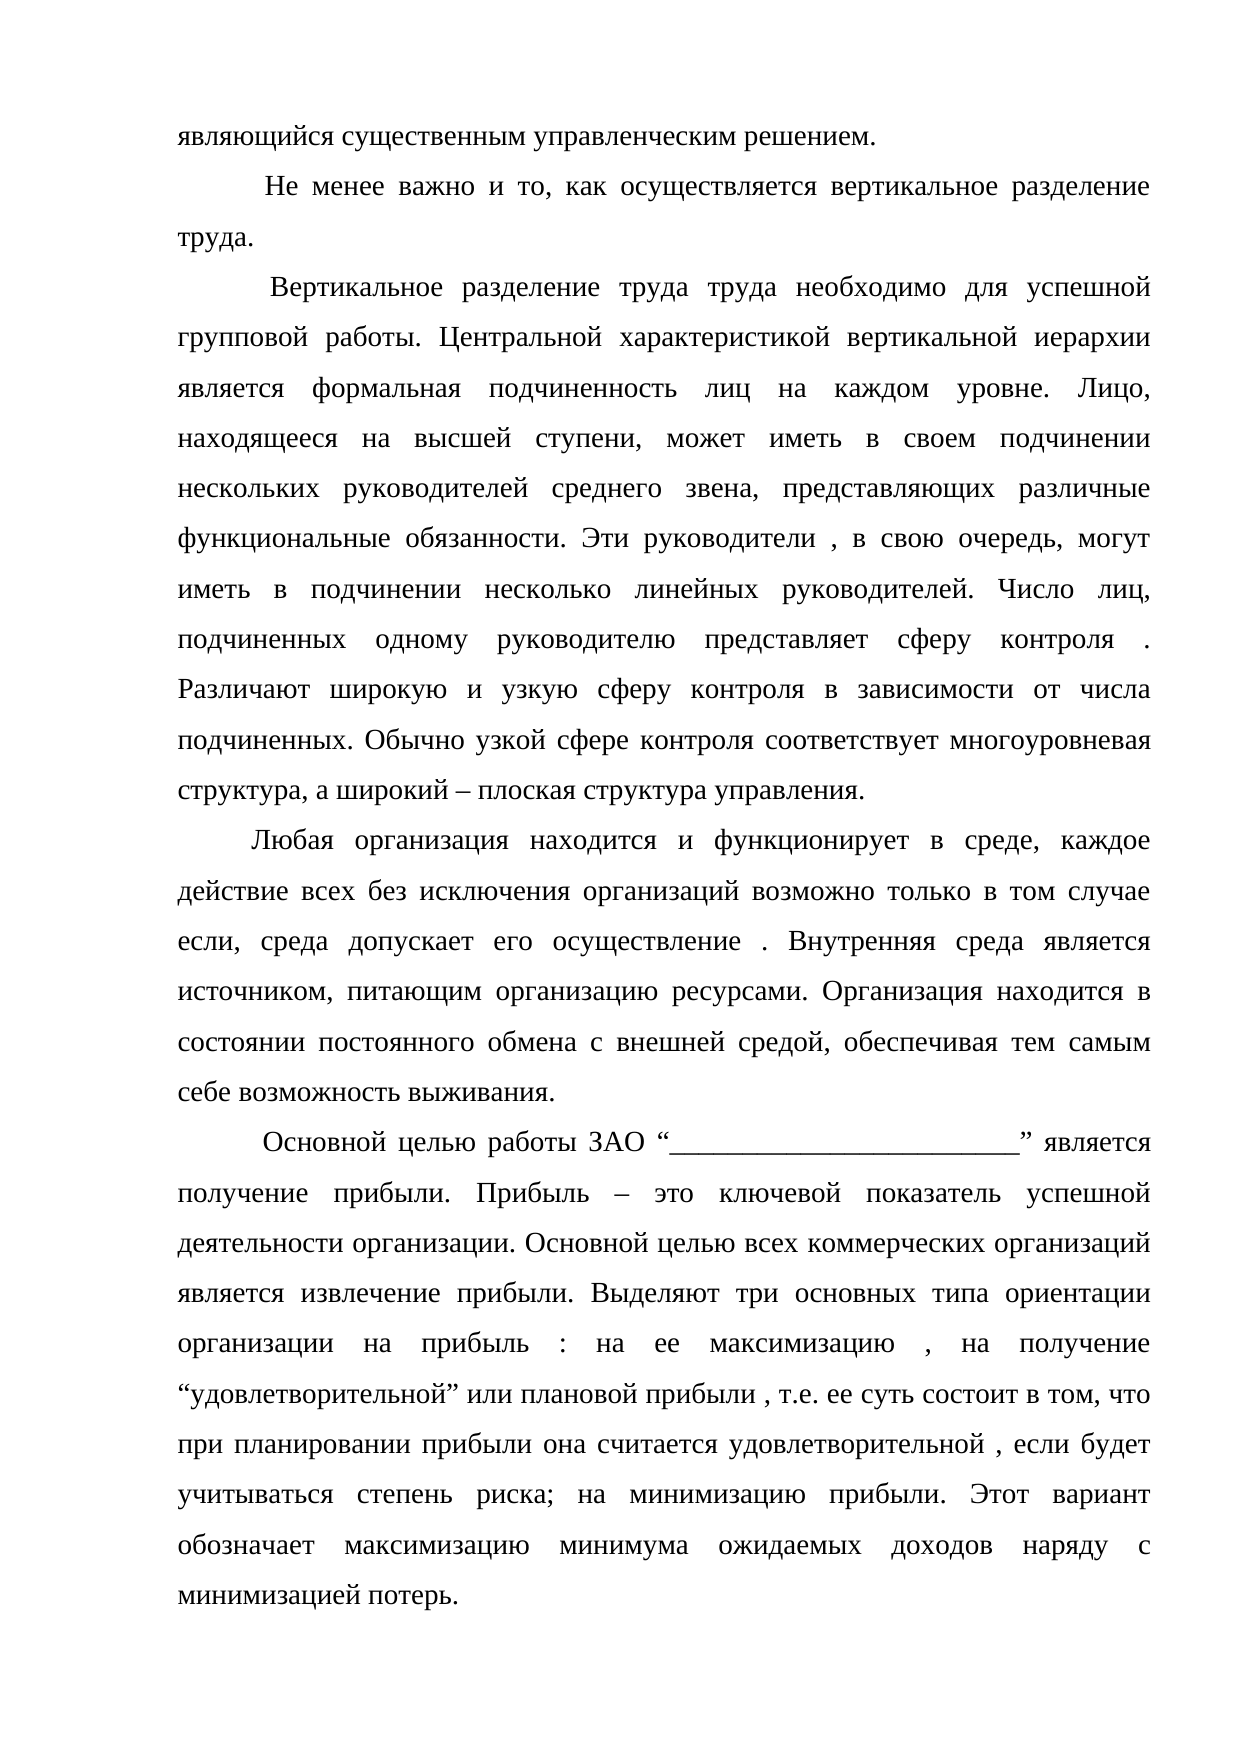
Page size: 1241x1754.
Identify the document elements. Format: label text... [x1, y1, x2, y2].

text Вертикальное разделение труда труда необходимо для успешной групповой работы. Центральной характеристикой вертикальной иерархии является формальная подчиненность лиц на каждом уровне. Лицо, находящееся на высшей ступени, может иметь в своем подчинении нескольких руководителей среднего звена, представляющих различные функциональные обязанности. Эти руководители , в свою очередь, могут иметь в подчинении несколько линейных руководителей. Число лиц, подчиненных одному руководителю представляет сферу контроля . Различают широкую и узкую сферу контроля в зависимости от числа подчиненных. Обычно узкой сфере контроля соответствует многоуровневая структура, а широкий – плоская структура управления. [177, 269, 1152, 806]
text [177, 118, 1152, 152]
text Основной целью работы ЗАО “________________________” является получение прибыли. Прибыль – это ключевой показатель успешной деятельности организации. Основной целью всех коммерческих организаций является извлечение прибыли. Выделяют три основных типа ориентации организации на прибыль : на ее максимизацию , на получение “удовлетворительной” или плановой прибыли , т.е. ее суть состоит в том, что при планировании прибыли она считается удовлетворительной , если будет учитываться степень риска; на минимизацию прибыли. Этот вариант обозначает максимизацию минимума ожидаемых доходов наряду с минимизацией потерь. [177, 1124, 1152, 1611]
text Не менее важно и то, как осуществляется вертикальное разделение труда. [177, 168, 1152, 252]
text Любая организация находится и функционирует в среде, каждое действие всех без исключения организаций возможно только в том случае если, среда допускает его осуществление . Внутренняя среда является источником, питающим организацию ресурсами. Организация находится в состоянии постоянного обмена с внешней средой, обеспечивая тем самым себе возможность выживания. [177, 822, 1152, 1108]
